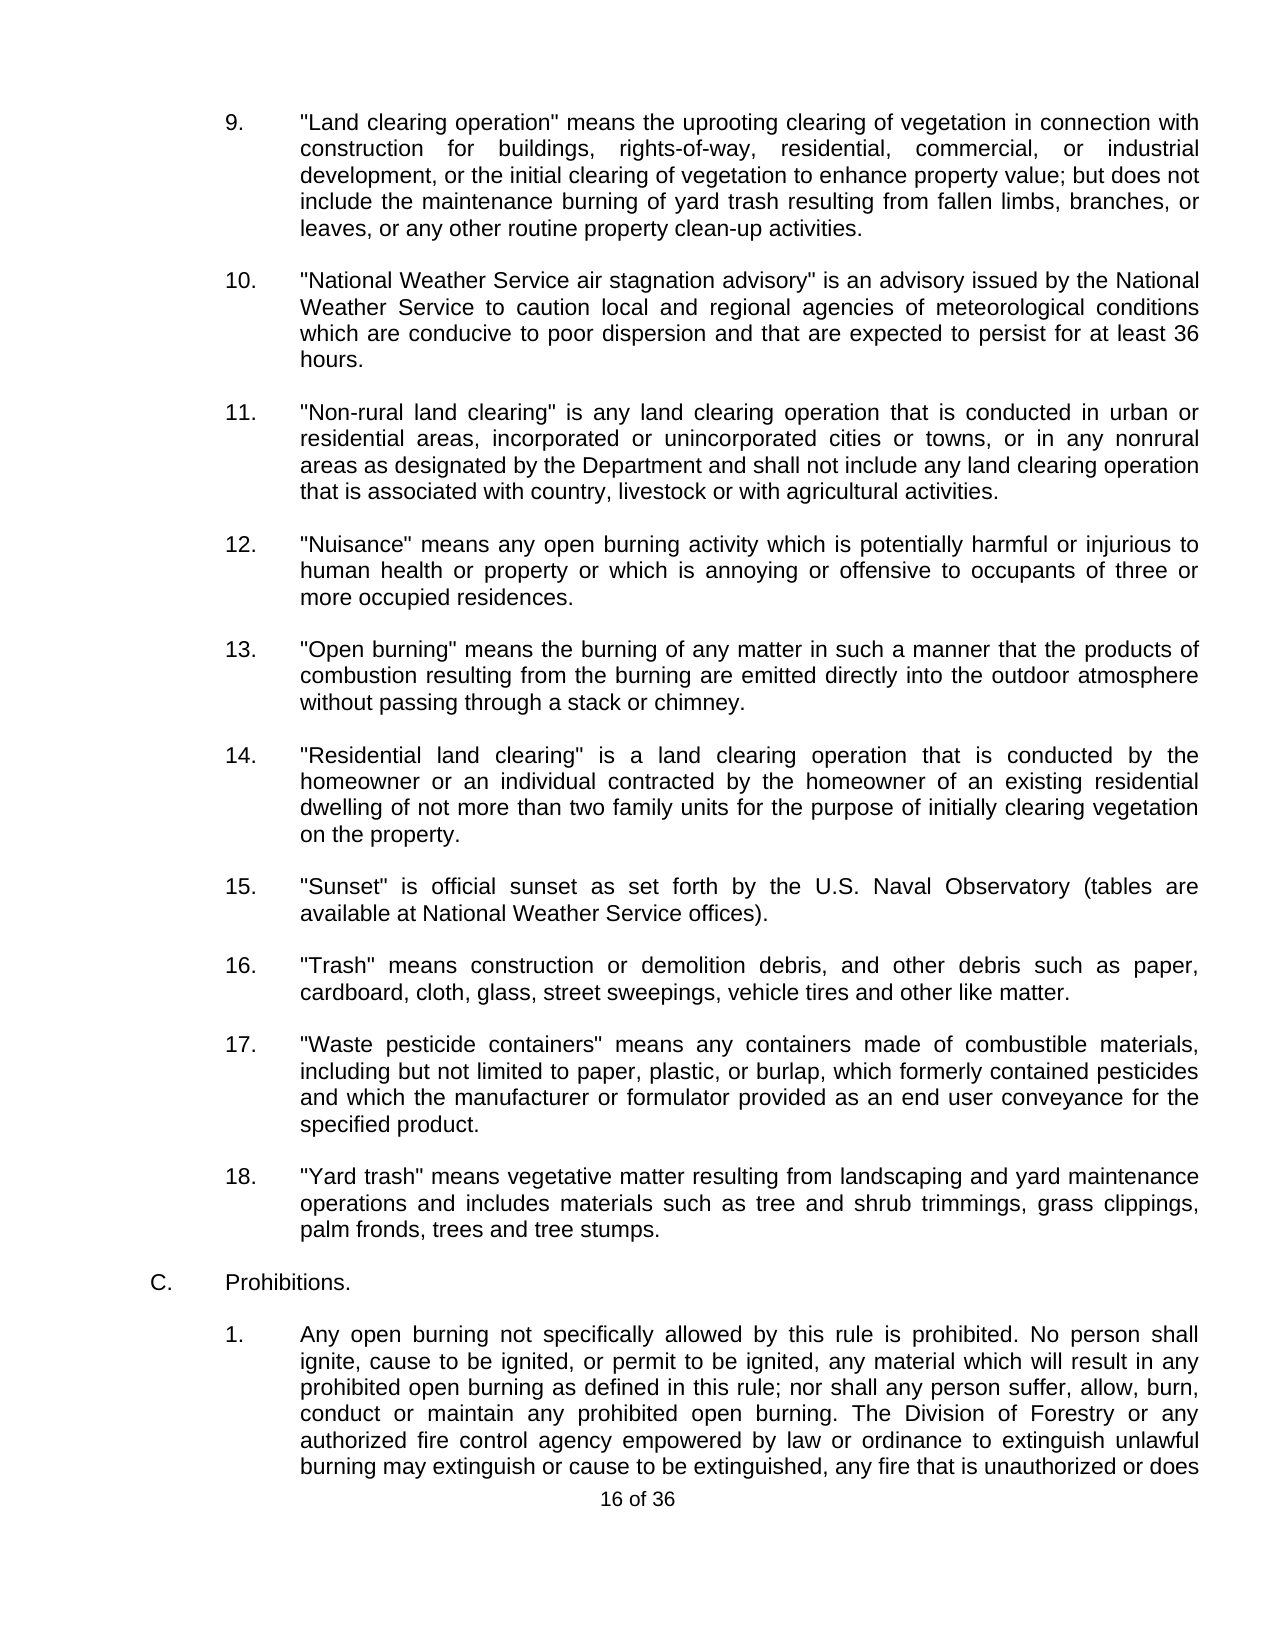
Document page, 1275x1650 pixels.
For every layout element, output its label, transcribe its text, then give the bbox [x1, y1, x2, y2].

text 17. "Waste pesticide containers" means any containers made of combustible materials, including but not limited to paper, plastic, or burlap, which formerly contained pesticides and which the manufacturer or formulator provided as an end user conveyance for the specified product. [225, 1031, 1200, 1137]
text 9. "Land clearing operation" means the uprooting clearing of vegetation in connection with construction for buildings, rights-of-way, residential, commercial, or industrial development, or the initial clearing of vegetation to enhance property value; but does not include the maintenance burning of yard trash resulting from fallen limbs, branches, or leaves, or any other routine property clean-up activities. [225, 109, 1200, 241]
text 10. "National Weather Service air stagnation advisory" is an advisory issued by the National Weather Service to caution local and regional agencies of meteorological conditions which are conducive to poor dispersion and that are expected to persist for at least 36 hours. [225, 267, 1200, 373]
text 16. "Trash" means construction or demolition debris, and other debris such as paper, cardboard, cloth, glass, street sweepings, vehicle tires and other like matter. [225, 952, 1200, 1005]
text 13. "Open burning" means the burning of any matter in such a manner that the products of combustion resulting from the burning are emitted directly into the outdoor atmosphere without passing through a stack or chimney. [225, 636, 1200, 715]
text 14. "Residential land clearing" is a land clearing operation that is conducted by the homeowner or an individual contracted by the homeowner of an existing residential dwelling of not more than two family units for the purpose of initially clearing vegetation on the property. [225, 742, 1200, 847]
text 11. "Non-rural land clearing" is any land clearing operation that is conducted in urban or residential areas, incorporated or unincorporated cities or towns, or in any nonrural areas as designated by the Department and shall not include any land clearing operation that is associated with country, livestock or with agricultural activities. [225, 399, 1200, 504]
text 18. "Yard trash" means vegetative matter resulting from landscaping and yard maintenance operations and includes materials such as tree and shrub trimmings, grass clippings, palm fronds, trees and tree stumps. [225, 1163, 1200, 1242]
text C. Prohibitions. [150, 1269, 1200, 1295]
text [225, 1321, 1200, 1479]
text 12. "Nuisance" means any open burning activity which is potentially harmful or injurious to human health or property or which is annoying or offensive to occupants of three or more occupied residences. [225, 531, 1200, 610]
text 15. "Sunset" is official sunset as set forth by the U.S. Naval Observatory (tables are available at National Weather Service offices). [225, 873, 1200, 926]
